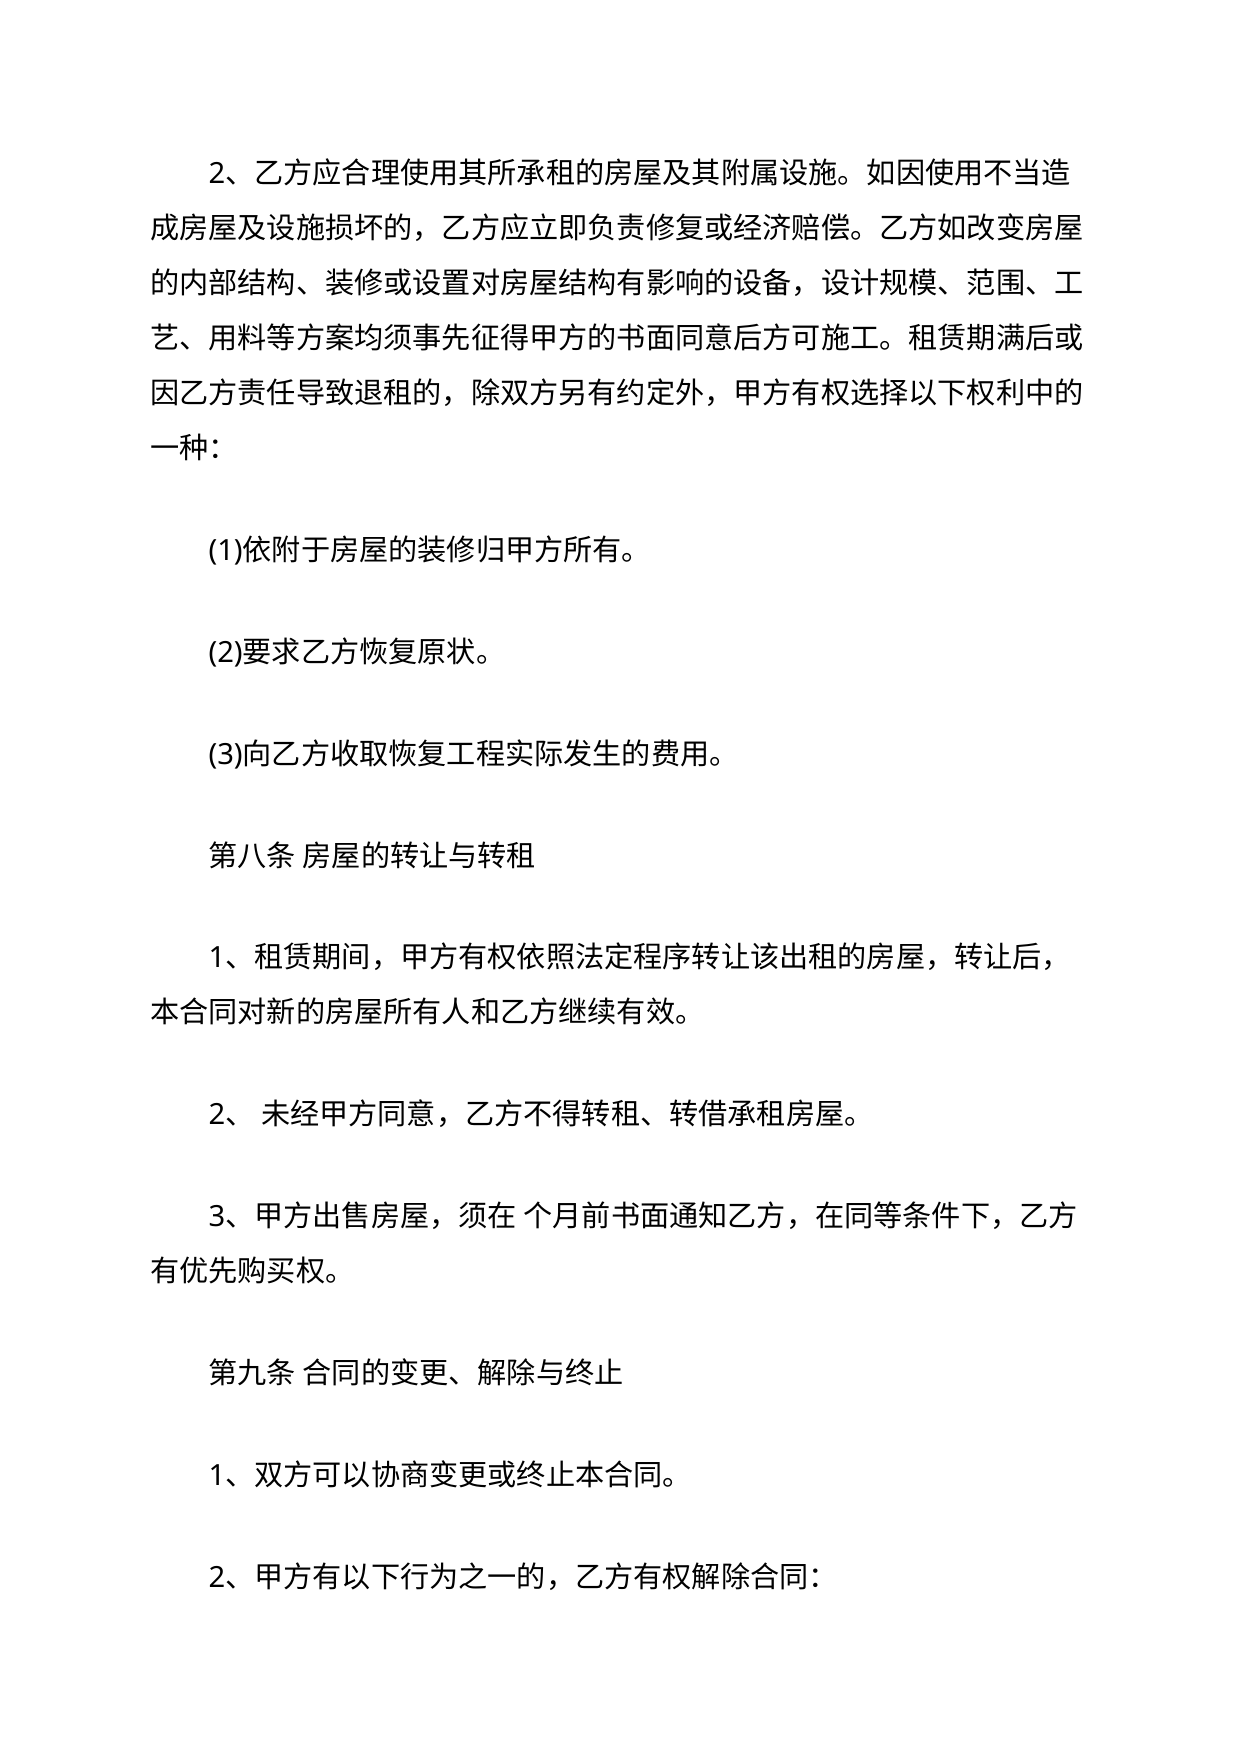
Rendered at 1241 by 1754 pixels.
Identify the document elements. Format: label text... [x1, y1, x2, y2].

text 第八条 房屋的转让与转租 [150, 832, 1090, 874]
text 2、甲方有以下行为之一的，乙方有权解除合同： [150, 1553, 1090, 1596]
text 1、双方可以协商变更或终止本合同。 [150, 1451, 1090, 1494]
text 2、 未经甲方同意，乙方不得转租、转借承租房屋。 [150, 1091, 1090, 1133]
text (3)向乙方收取恢复工程实际发生的费用。 [150, 730, 1090, 773]
text 2、乙方应合理使用其所承租的房屋及其附属设施。如因使用不当造成房屋及设施损坏的，乙方应立即负责修复或经济赔偿。乙方如改变房屋的内部结构、装修或设置对房屋结构有影响的设备，设计规模、范围、工艺、用料等方案均须事先征得甲方的书面同意后方可施工。租赁期满后或因乙方责任导致退租的，除双方另有约定外，甲方有权选择以下权利中的一种： [150, 150, 1090, 467]
text (2)要求乙方恢复原状。 [150, 628, 1090, 671]
text 1、租赁期间，甲方有权依照法定程序转让该出租的房屋，转让后，本合同对新的房屋所有人和乙方继续有效。 [150, 934, 1090, 1031]
text 第九条 合同的变更、解除与终止 [150, 1349, 1090, 1392]
text 3、甲方出售房屋，须在 个月前书面通知乙方，在同等条件下，乙方有优先购买权。 [150, 1193, 1090, 1290]
text (1)依附于房屋的装修归甲方所有。 [150, 526, 1090, 569]
